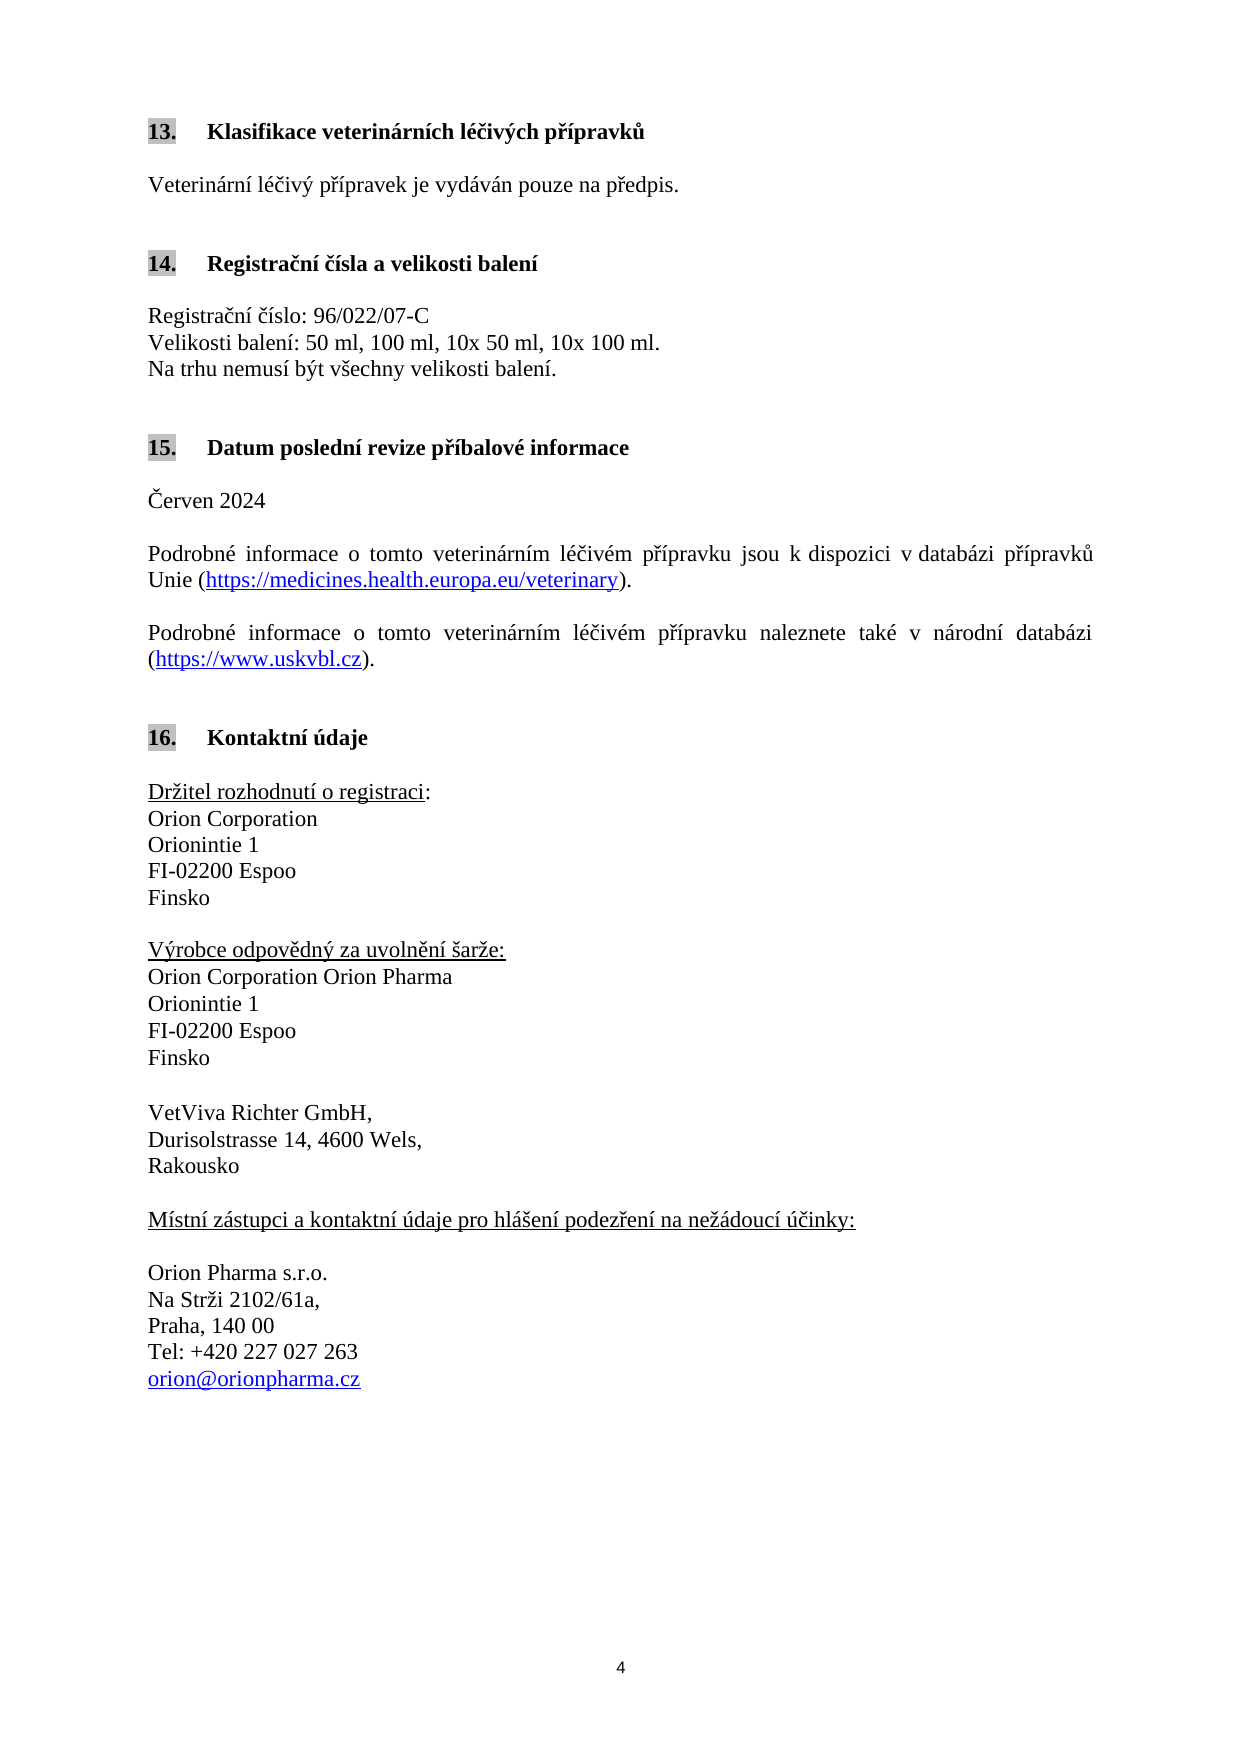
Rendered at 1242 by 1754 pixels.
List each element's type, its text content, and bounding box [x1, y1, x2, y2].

list VetViva Richter GmbH, [148, 1098, 1094, 1125]
text Držitel rozhodnutí o registraci: [148, 778, 1094, 805]
text Orionintie 1 [148, 831, 1094, 857]
list Rakousko [148, 1152, 1094, 1179]
text Registrační číslo: 96/022/07-C [148, 303, 1094, 329]
text Na trhu nemusí být všechny velikosti balení. [148, 355, 1094, 382]
text Orion Corporation [148, 805, 1094, 831]
text Podrobné informace o tomto veterinárním léčivém přípravku naleznete také v národní databázi (https://www.uskvbl.cz). [148, 619, 1094, 672]
list Durisolstrasse 14, 4600 Wels, [148, 1125, 1094, 1152]
text FI-02200 Espoo [148, 1017, 1094, 1044]
text 16. Kontaktní údaje [176, 724, 1094, 751]
text Orionintie 1 [148, 990, 1094, 1017]
text Veterinární léčivý přípravek je vydáván pouze na předpis. [148, 171, 1094, 197]
text Červen 2024 [148, 487, 1094, 513]
text 13. Klasifikace veterinárních léčivých přípravků [176, 118, 1127, 144]
text Místní zástupci a kontaktní údaje pro hlášení podezření na nežádoucí účinky: [148, 1206, 1094, 1233]
text Velikosti balení: 50 ml, 100 ml, 10x 50 ml, 10x 100 ml. [148, 329, 1094, 355]
text Na Strži 2102/61a, [148, 1286, 1094, 1312]
text Tel: +420 227 027 263 [148, 1338, 1094, 1365]
text Výrobce odpovědný za uvolnění šarže: [148, 937, 1094, 963]
text Praha, 140 00 [148, 1312, 1094, 1338]
text 14. Registrační čísla a velikosti balení [176, 250, 1127, 276]
text Orion Corporation Orion Pharma [148, 963, 1094, 990]
text Finsko [148, 884, 1094, 910]
text FI-02200 Espoo [148, 857, 1094, 884]
text Finsko [148, 1044, 1094, 1071]
text Orion Pharma s.r.o. [148, 1259, 1094, 1286]
text Podrobné informace o tomto veterinárním léčivém přípravku jsou k dispozici v databázi přípravků Unie (https://medicines.health.europa.eu/veterinary). [148, 540, 1094, 592]
text 15. Datum poslední revize příbalové informace [176, 434, 1094, 461]
text orion@orionpharma.cz [148, 1365, 1094, 1391]
